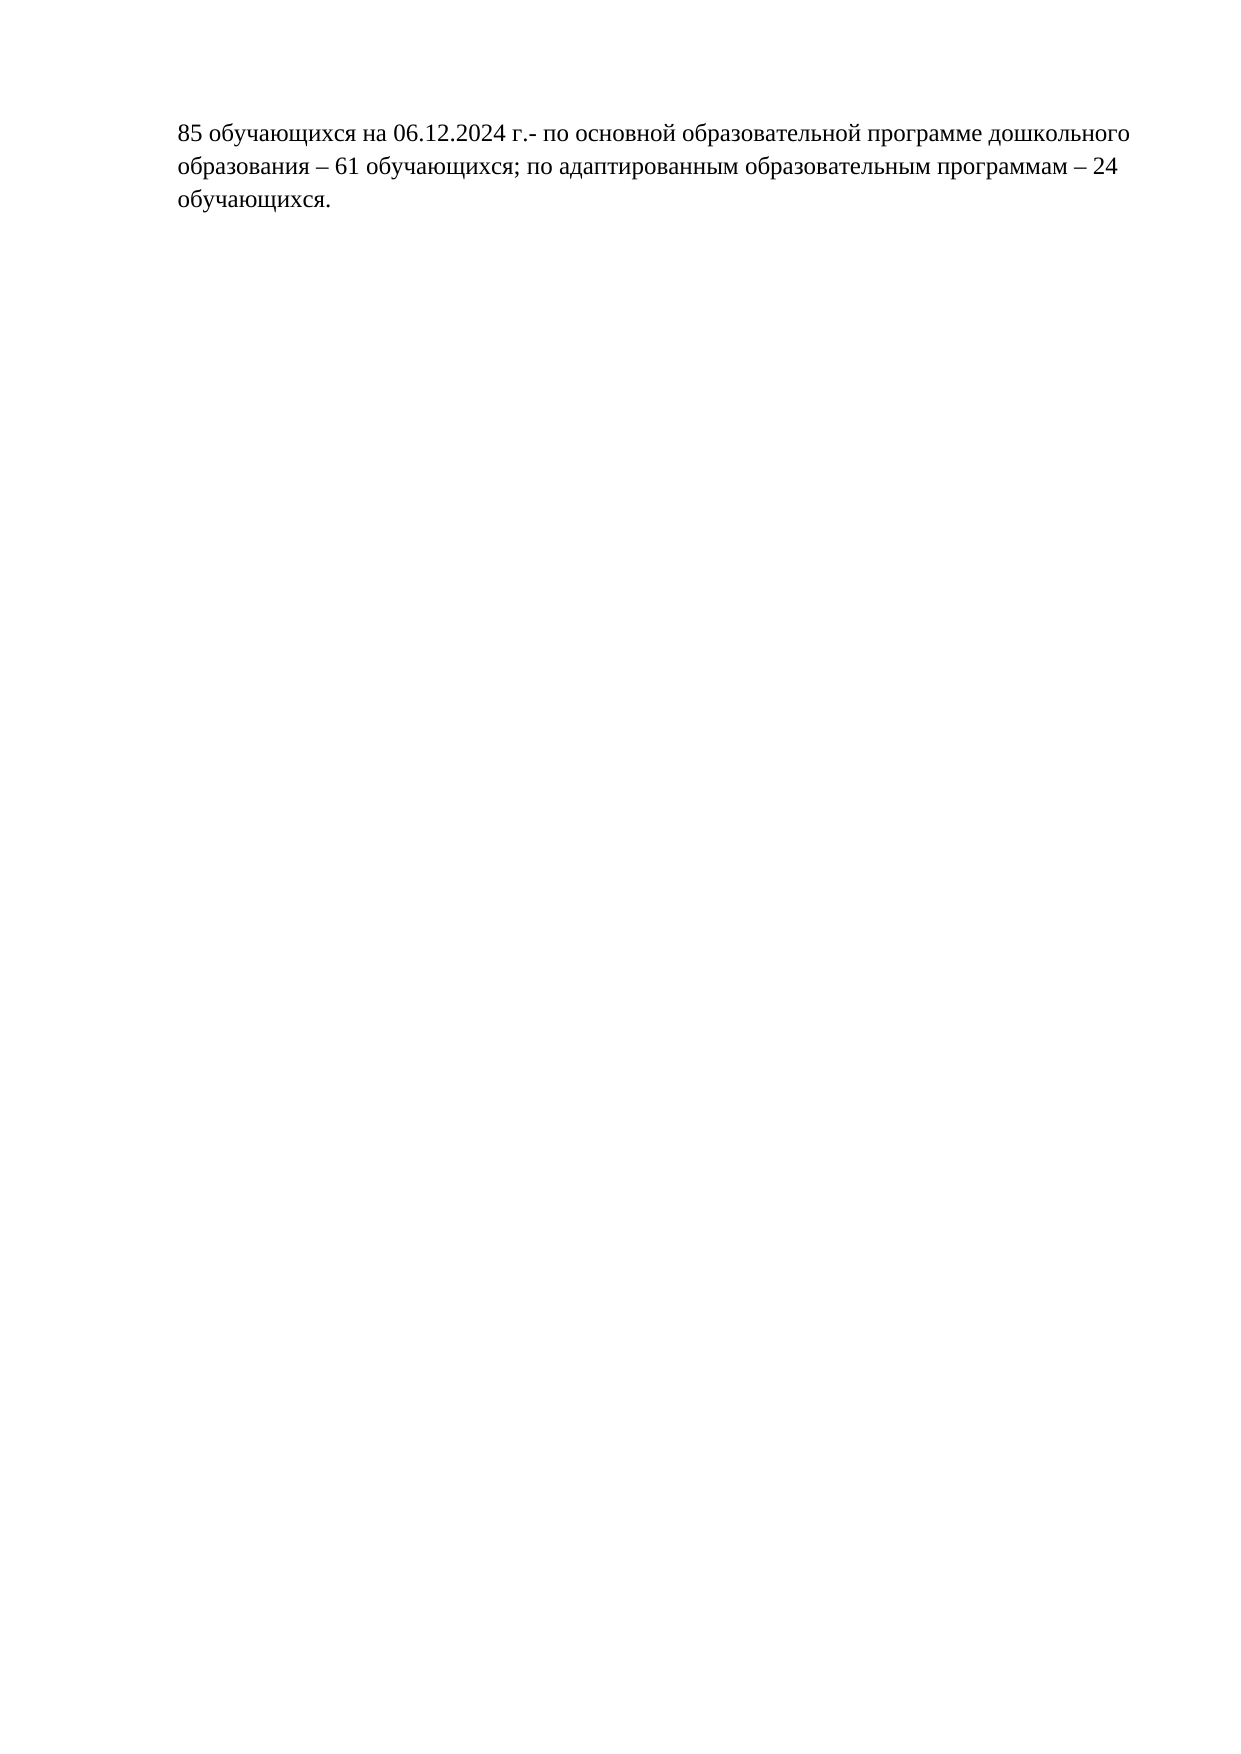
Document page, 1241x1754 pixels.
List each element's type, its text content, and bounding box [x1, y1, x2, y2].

text 85 обучающихся на 06.12.2024 г.- по основной образовательной программе дошкольного образования – 61 обучающихся; по адаптированным образовательным программам – 24 обучающихся. [177, 118, 1152, 213]
